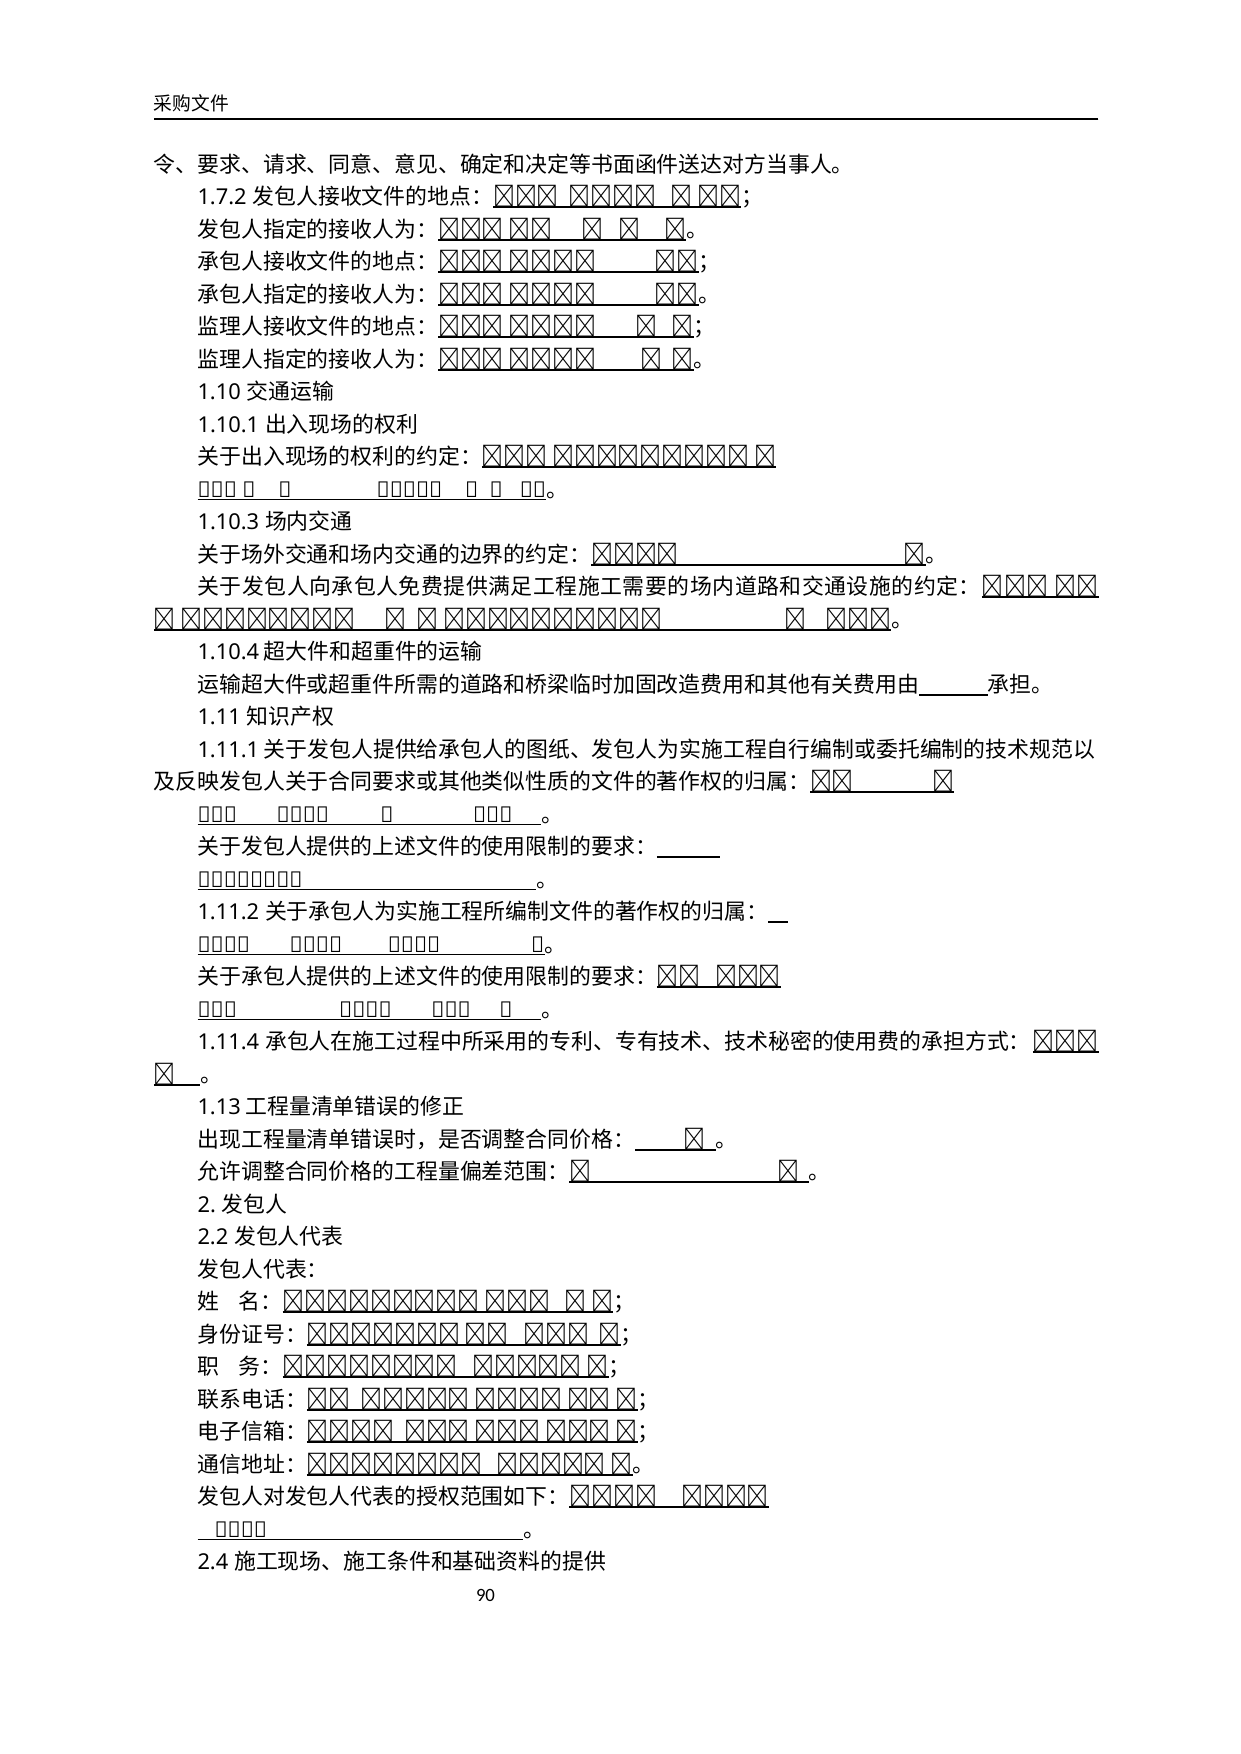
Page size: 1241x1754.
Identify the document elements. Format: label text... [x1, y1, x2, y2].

text 身份证号：   ； [153, 1316, 1098, 1349]
text 1.11.2 关于承包人为实施工程所编制文件的著作权的归属： [153, 894, 1098, 926]
text 1.10.1 出入现场的权利 [153, 406, 1098, 439]
text 监理人指定的接收人为：   。 [153, 341, 1098, 374]
text 关于发包人提供的上述文件的使用限制的要求： [153, 829, 1098, 861]
text 1.13工程量清单错误的修正 [153, 1089, 1098, 1121]
text 关于出入现场的权利的约定：   [153, 439, 1098, 471]
text       。 [153, 471, 1098, 504]
text  。 [153, 1511, 1098, 1544]
text 发包人指定的接收人为：    。 [153, 211, 1098, 244]
text 关于场外交通和场内交通的边界的约定： 。 [153, 536, 1098, 569]
text     。 [153, 796, 1098, 829]
text 通信地址：  。 [153, 1446, 1098, 1479]
text 运输超大件或超重件所需的道路和桥梁临时加固改造费用和其他有关费用由 承担。 [153, 666, 1098, 699]
text 1.10.3 场内交通 [153, 504, 1098, 536]
text     。 [153, 991, 1098, 1024]
text 1.11.1关于发包人提供给承包人的图纸、发包人为实施工程自行编制或委托编制的技术规范以及反映发包人关于合同要求或其他类似性质的文件的著作权的归属：  [153, 731, 1098, 796]
text 2.2 发包人代表 [153, 1219, 1098, 1251]
text 电子信箱：    ； [153, 1414, 1098, 1446]
text 职 务：  ； [153, 1349, 1098, 1381]
text 1.7.2 发包人接收文件的地点：   ； [153, 179, 1098, 211]
text 1.11.4 承包人在施工过程中所采用的专利、专有技术、技术秘密的使用费的承担方式：  。 [153, 1024, 1098, 1089]
text 出现工程量清单错误时，是否调整合同价格：  。 [153, 1121, 1098, 1154]
text 关于承包人提供的上述文件的使用限制的要求：  [153, 959, 1098, 991]
text    。 [153, 926, 1098, 959]
text 发包人代表： [153, 1251, 1098, 1284]
text 1.11 知识产权 [153, 699, 1098, 731]
text 允许调整合同价格的工程量偏差范围：  。 [153, 1154, 1098, 1186]
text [153, 146, 1098, 179]
text 监理人接收文件的地点：   ； [153, 309, 1098, 341]
text 姓 名：   ； [153, 1284, 1098, 1316]
text 1.10 交通运输 [153, 374, 1098, 406]
text  。 [153, 861, 1098, 894]
text 联系电话：    ； [153, 1381, 1098, 1414]
text 发包人对发包人代表的授权范围如下：  [153, 1479, 1098, 1511]
text 关于发包人向承包人免费提供满足工程施工需要的场内道路和交通设施的约定：       。 [153, 569, 1098, 634]
text 2.4 施工现场、施工条件和基础资料的提供 [153, 1544, 1098, 1576]
text 1.10.4超大件和超重件的运输 [153, 634, 1098, 666]
text 承包人指定的接收人为：  。 [153, 276, 1098, 309]
text 承包人接收文件的地点：  ； [153, 244, 1098, 276]
text 2. 发包人 [153, 1186, 1098, 1219]
